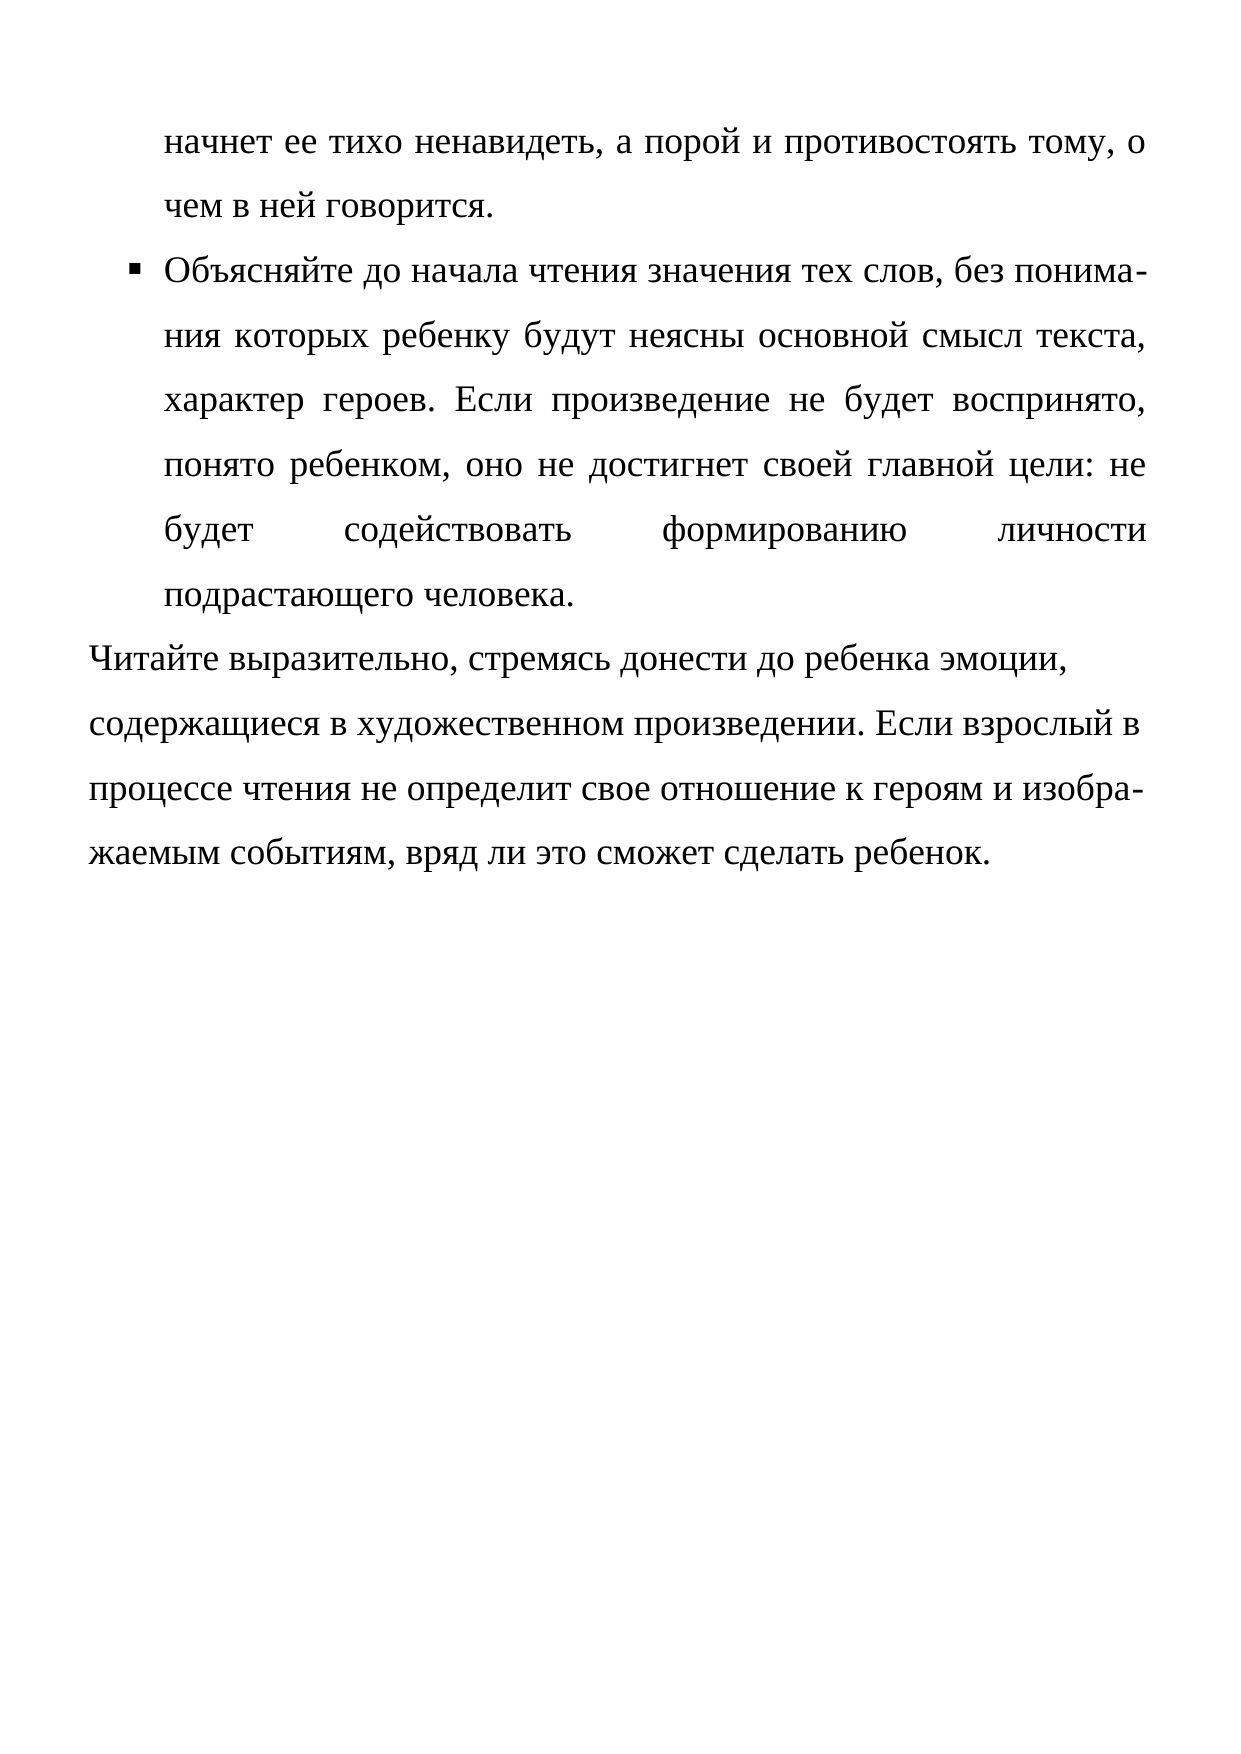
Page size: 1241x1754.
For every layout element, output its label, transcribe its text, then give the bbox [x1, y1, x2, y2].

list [126, 118, 1147, 226]
text Читайте выразительно, стремясь донести до ребенка эмоции, содержащиеся в художественном произведении. Если взрослый в процессе чтения не определит свое отношение к героям и изображаемым событиям, вряд ли это сможет сделать ребенок. [89, 636, 1152, 873]
list Объясняйте до начала чтения значения тех слов, без понимания которых ребенку будут неясны основной смысл текста, характер героев. Если произведение не будет воспринято, понято ребенком, оно не достигнет своей главной цели: не будет содействовать формированию личности подрастающего человека. [126, 247, 1147, 614]
